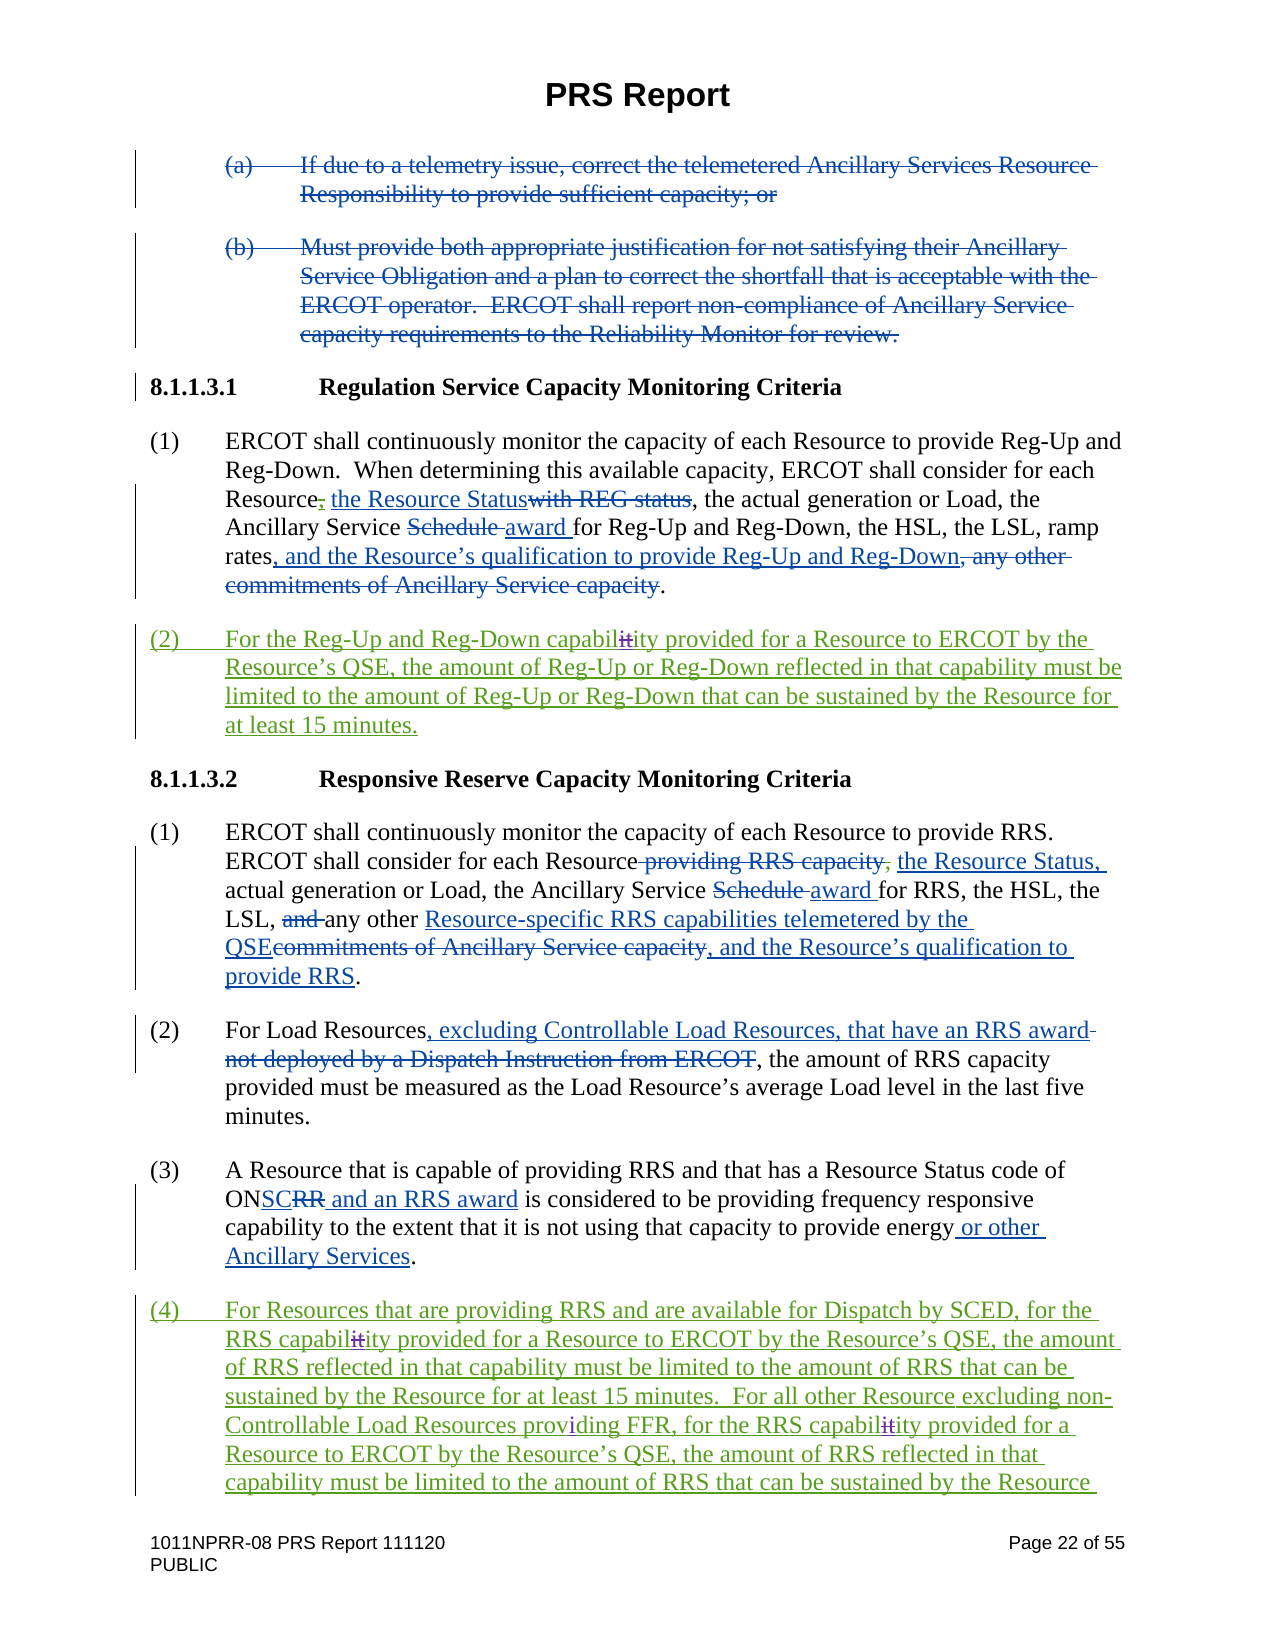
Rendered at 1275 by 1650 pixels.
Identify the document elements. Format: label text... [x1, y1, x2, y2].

text (2) For Load Resources, the amount of RRS capacity provided must be measured as the Load Resource’s average Load level in the last five minutes. [150, 1015, 1125, 1130]
text (1) ERCOT shall continuously monitor the capacity of each Resource to provide Reg-Up and Reg-Down. When determining this available capacity, ERCOT shall consider for each Resource , the actual generation or Load, the Ancillary Service for Reg-Up and Reg-Down, the HSL, the LSL, ramp rates. [150, 426, 1125, 599]
text (3) A Resource that is capable of providing RRS and that has a Resource Status code of ON is considered to be providing frequency responsive capability to the extent that it is not using that capacity to provide energy. [150, 1155, 1125, 1270]
text 8.1.1.3.2 Responsive Reserve Capacity Monitoring Criteria [150, 764, 1125, 792]
text (1) ERCOT shall continuously monitor the capacity of each Resource to provide RRS. ERCOT shall consider for each Resource actual generation or Load, the Ancillary Service for RRS, the HSL, the LSL, any other . [150, 817, 1125, 990]
text 8.1.1.3.1 Regulation Service Capacity Monitoring Criteria [150, 372, 1125, 401]
